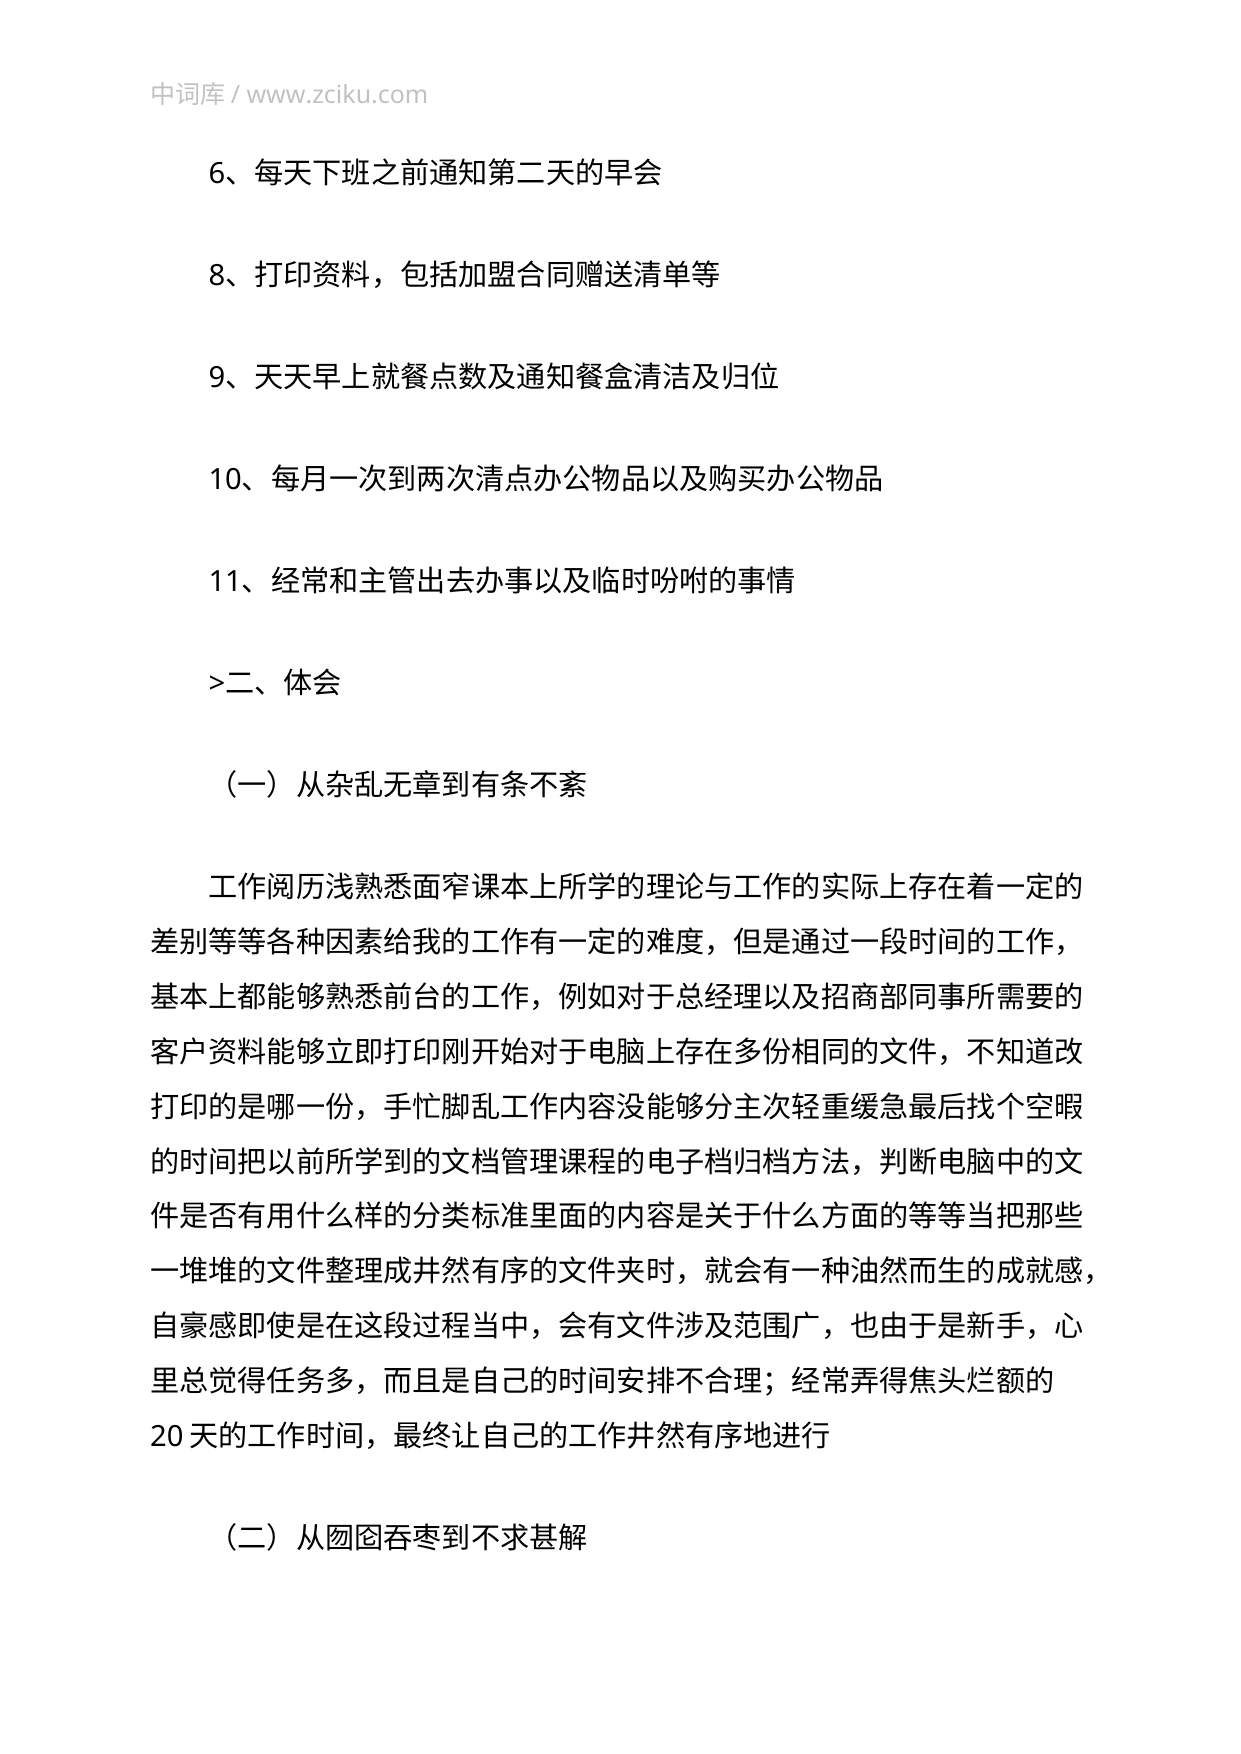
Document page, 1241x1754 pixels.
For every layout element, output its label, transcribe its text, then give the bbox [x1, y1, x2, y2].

text 11、经常和主管出去办事以及临时吩咐的事情 [150, 558, 1090, 600]
text 8、打印资料，包括加盟合同赠送清单等 [150, 252, 1090, 294]
text >二、体会 [150, 660, 1090, 702]
text 工作阅历浅熟悉面窄课本上所学的理论与工作的实际上存在着一定的差别等等各种因素给我的工作有一定的难度，但是通过一段时间的工作，基本上都能够熟悉前台的工作，例如对于总经理以及招商部同事所需要的客户资料能够立即打印刚开始对于电脑上存在多份相同的文件，不知道改打印的是哪一份，手忙脚乱工作内容没能够分主次轻重缓急最后找个空暇的时间把以前所学到的文档管理课程的电子档归档方法，判断电脑中的文件是否有用什么样的分类标准里面的内容是关于什么方面的等等当把那些一堆堆的文件整理成井然有序的文件夹时，就会有一种油然而生的成就感，自豪感即使是在这段过程当中，会有文件涉及范围广，也由于是新手，心里总觉得任务多，而且是自己的时间安排不合理；经常弄得焦头烂额的20天的工作时间，最终让自己的工作井然有序地进行 [150, 864, 1090, 1455]
text 6、每天下班之前通知第二天的早会 [150, 150, 1090, 192]
text 9、天天早上就餐点数及通知餐盒清洁及归位 [150, 354, 1090, 396]
text 10、每月一次到两次清点办公物品以及购买办公物品 [150, 456, 1090, 498]
text （二）从囫囵吞枣到不求甚解 [150, 1514, 1090, 1557]
text （一）从杂乱无章到有条不紊 [150, 762, 1090, 804]
